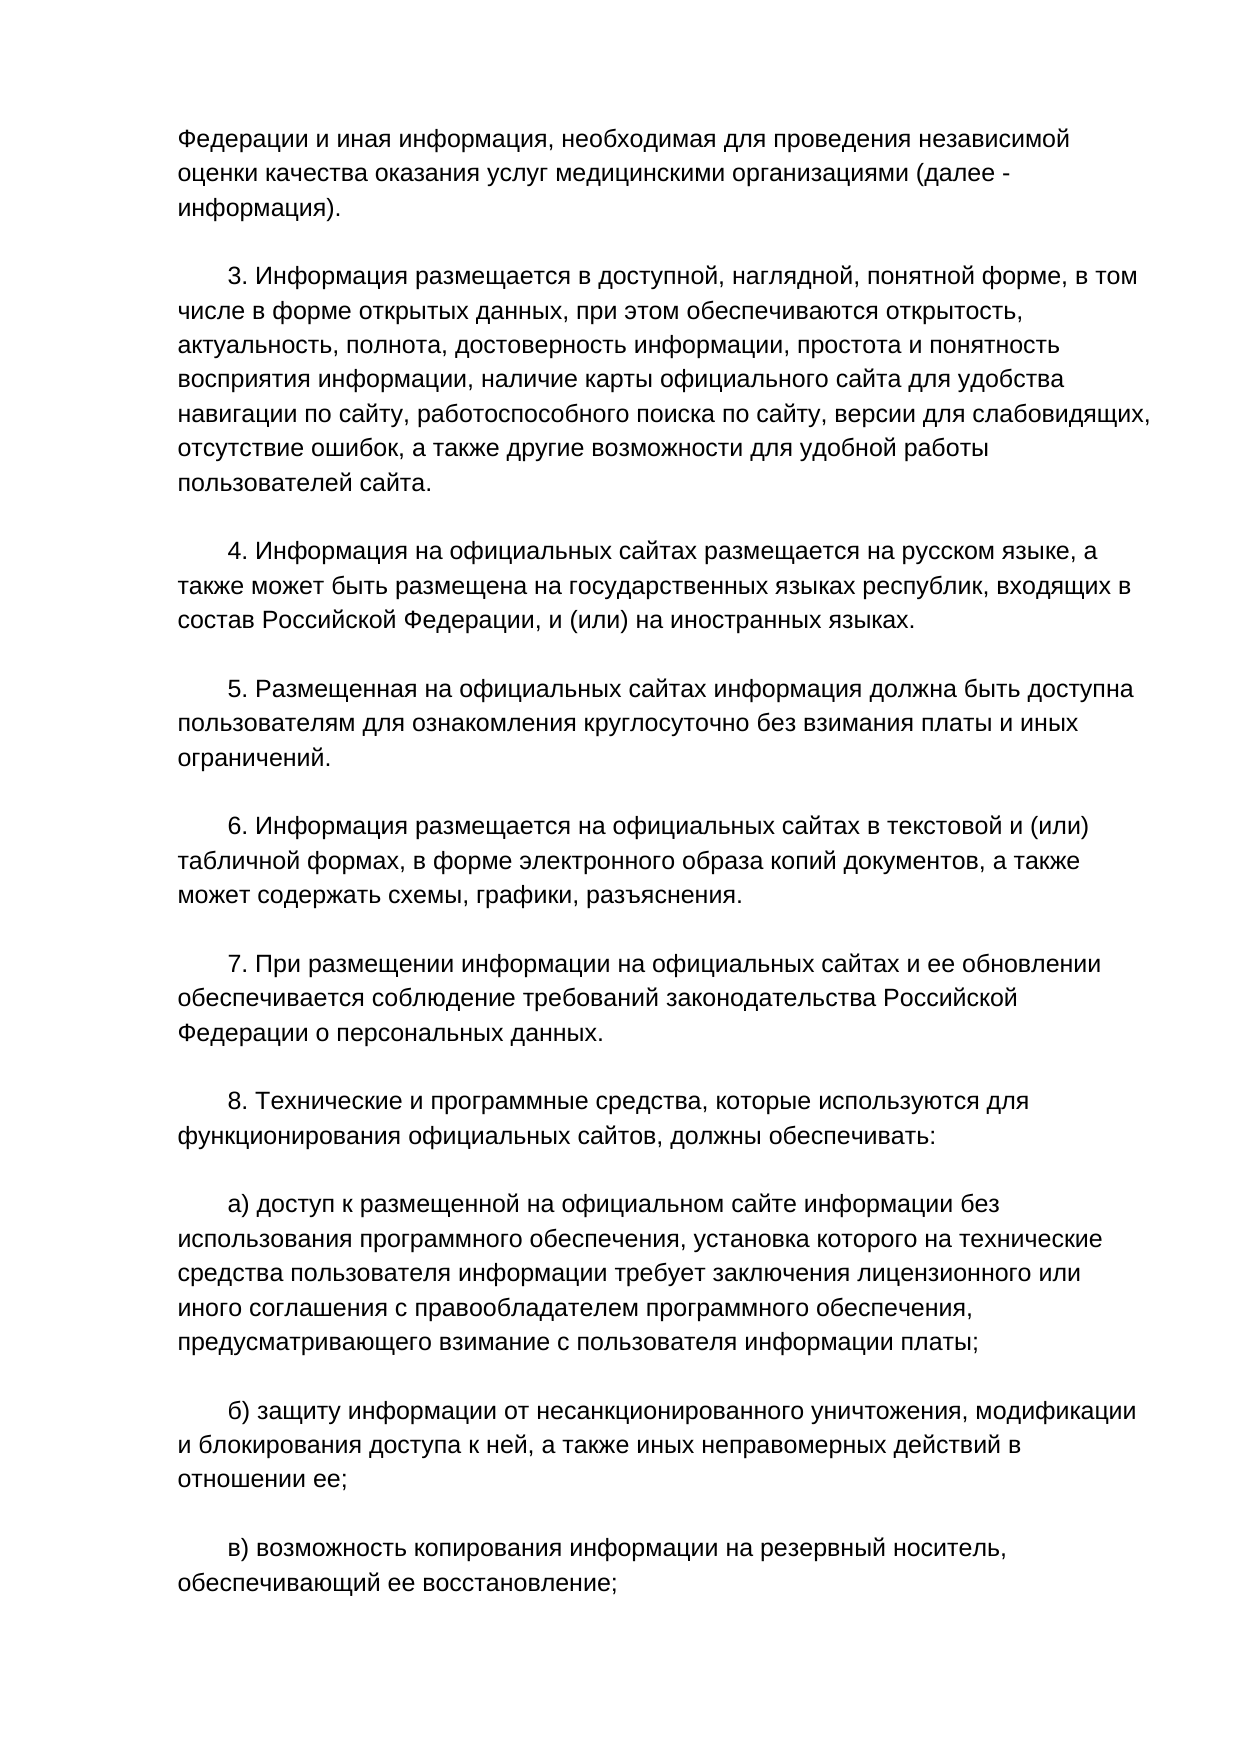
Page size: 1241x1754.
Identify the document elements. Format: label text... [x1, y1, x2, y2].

text 4. Информация на официальных сайтах размещается на русском языке, а также может быть размещена на государственных языках республик, входящих в состав Российской Федерации, и (или) на иностранных языках. [177, 531, 1152, 668]
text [177, 118, 1152, 256]
text 8. Технические и программные средства, которые используются для функционирования официальных сайтов, должны обеспечивать: [177, 1081, 1152, 1184]
text 7. При размещении информации на официальных сайтах и ее обновлении обеспечивается соблюдение требований законодательства Российской Федерации о персональных данных. [177, 943, 1152, 1081]
text а) доступ к размещенной на официальном сайте информации без использования программного обеспечения, установка которого на технические средства пользователя информации требует заключения лицензионного или иного соглашения с правообладателем программного обеспечения, предусматривающего взимание с пользователя информации платы; [177, 1184, 1152, 1390]
text 5. Размещенная на официальных сайтах информация должна быть доступна пользователям для ознакомления круглосуточно без взимания платы и иных ограничений. [177, 668, 1152, 806]
text б) защиту информации от несанкционированного уничтожения, модификации и блокирования доступа к ней, а также иных неправомерных действий в отношении ее; [177, 1390, 1152, 1527]
text 6. Информация размещается на официальных сайтах в текстовой и (или) табличной формах, в форме электронного образа копий документов, а также может содержать схемы, графики, разъяснения. [177, 806, 1152, 943]
text 3. Информация размещается в доступной, наглядной, понятной форме, в том числе в форме открытых данных, при этом обеспечиваются открытость, актуальность, полнота, достоверность информации, простота и понятность восприятия информации, наличие карты официального сайта для удобства навигации по сайту, работоспособного поиска по сайту, версии для слабовидящих, отсутствие ошибок, а также другие возможности для удобной работы пользователей сайта. [177, 256, 1152, 531]
text в) возможность копирования информации на резервный носитель, обеспечивающий ее восстановление; [177, 1527, 1152, 1631]
